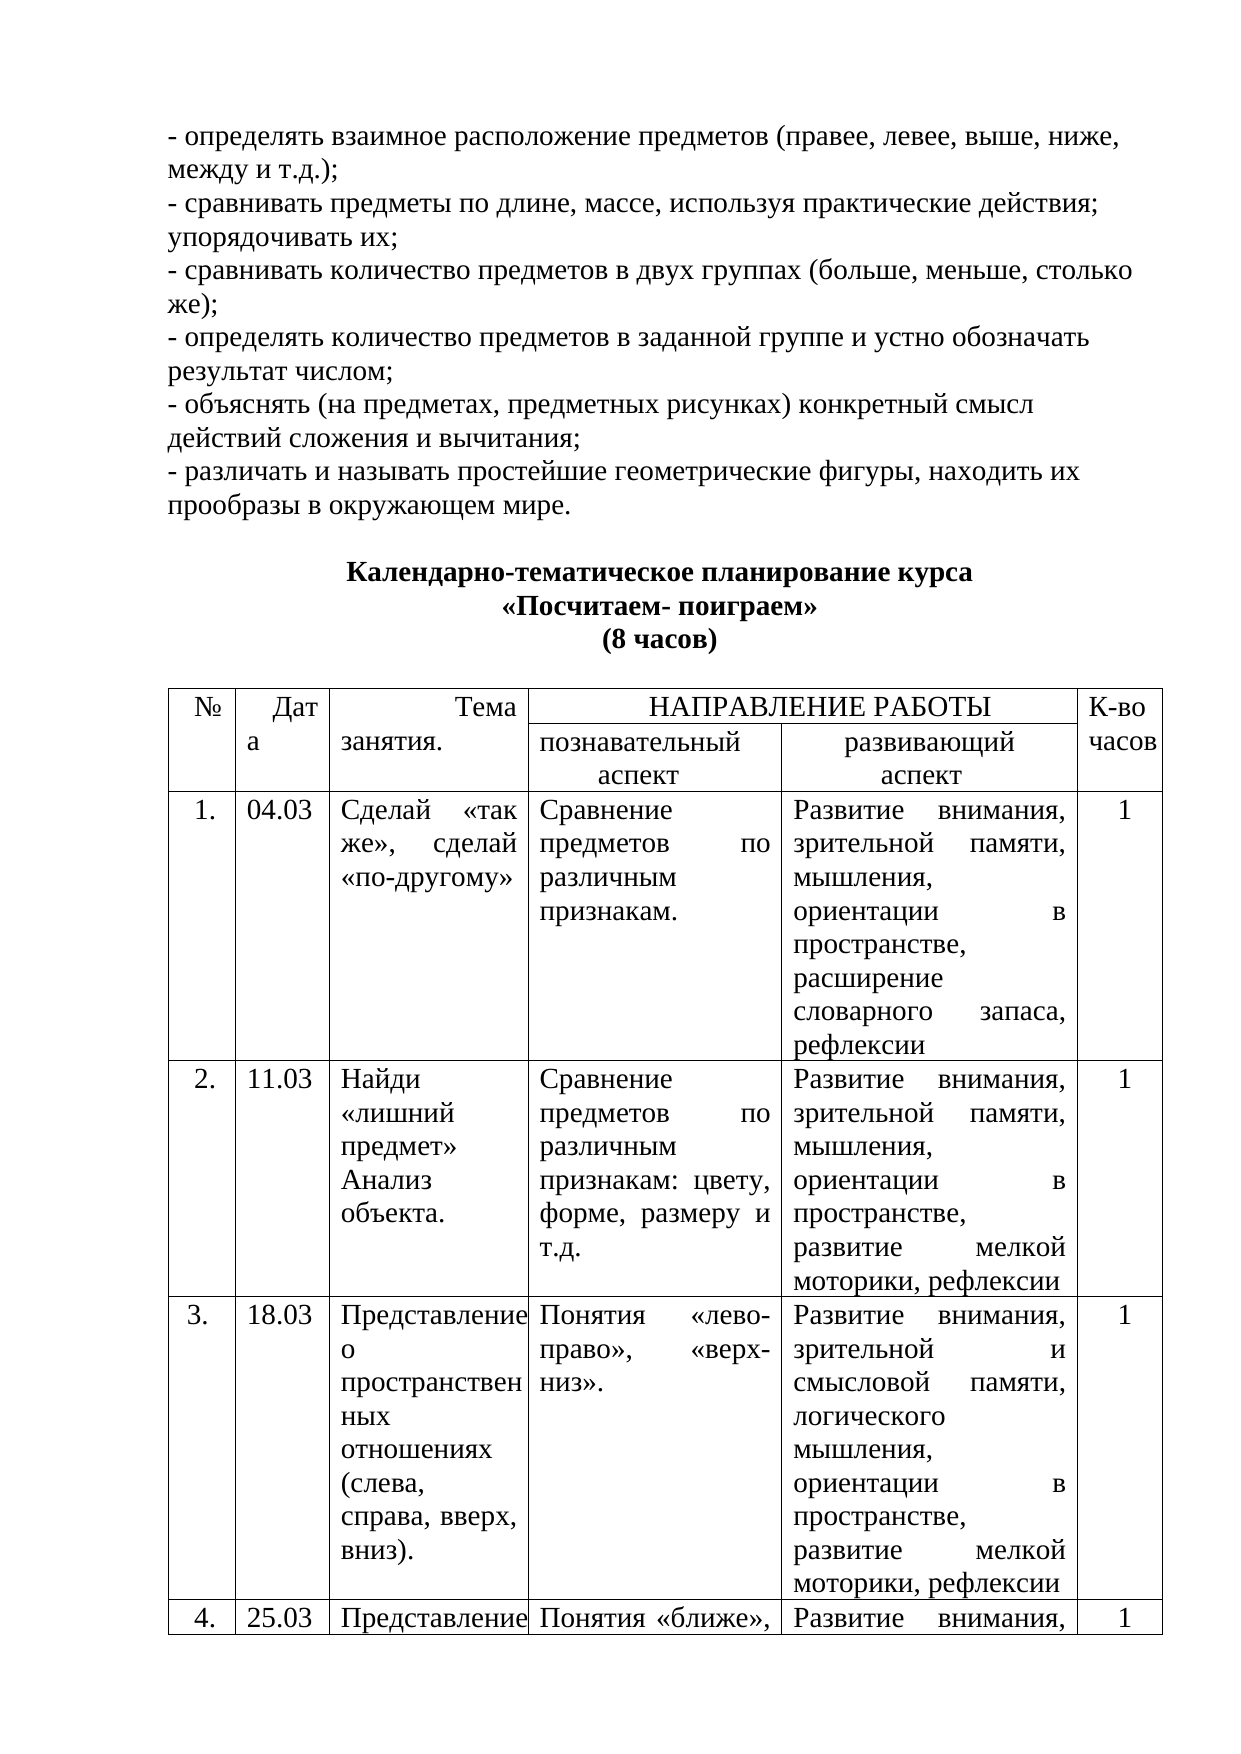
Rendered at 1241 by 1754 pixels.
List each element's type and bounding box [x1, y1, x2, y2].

table_header [156, 118, 1163, 1635]
